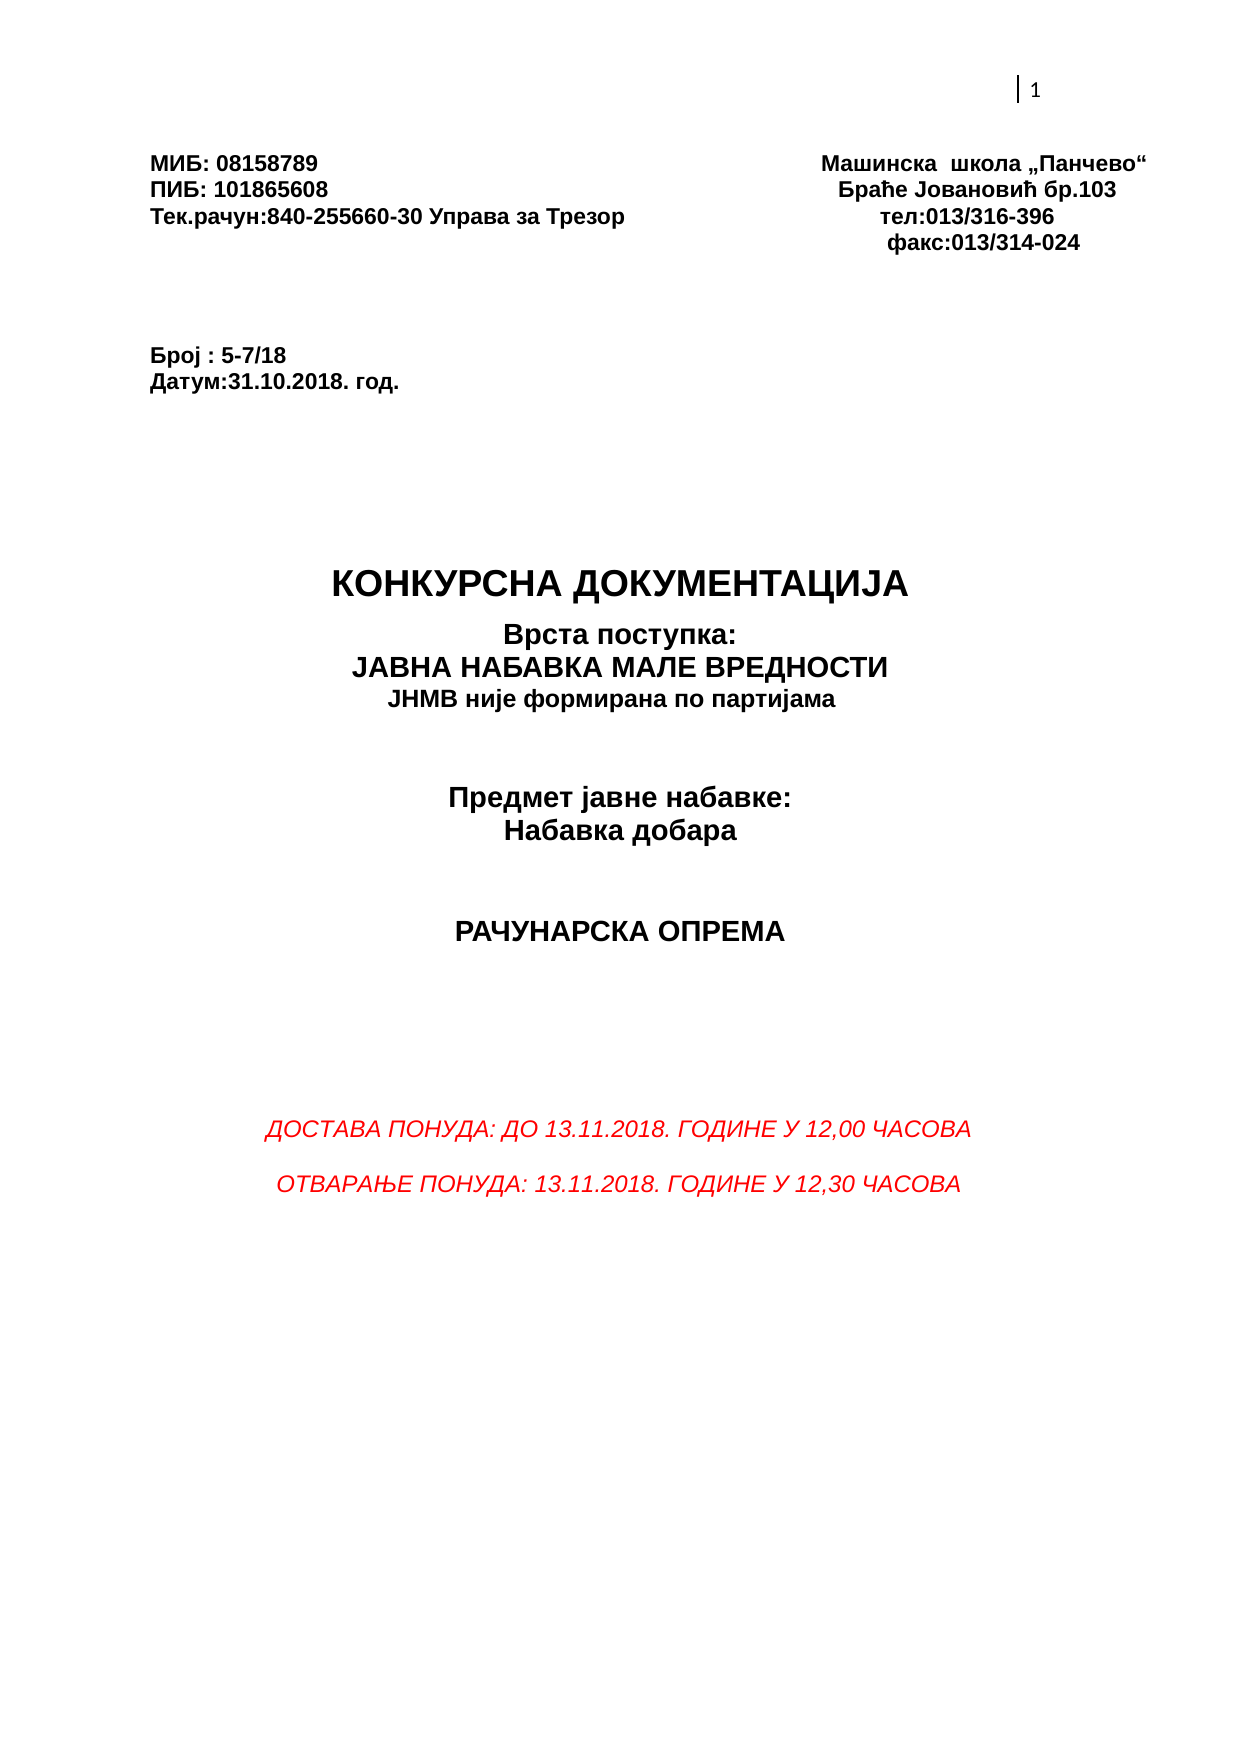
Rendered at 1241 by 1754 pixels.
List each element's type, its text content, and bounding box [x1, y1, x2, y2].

text факс:013/314-024 [150, 229, 1090, 255]
text КОНКУРСНА ДОКУМЕНТАЦИЈА [150, 561, 1090, 604]
text ЈАВНА НАБАВКА МАЛЕ ВРЕДНОСТИ [150, 650, 1090, 684]
text Број : 5-7/18 [150, 342, 1090, 368]
text Набавка добара [150, 813, 1090, 847]
text ОТВАРАЊЕ ПОНУДА: 13.11.2018. ГОДИНЕ У 12,30 ЧАСОВА [150, 1170, 1090, 1198]
text ДОСТАВА ПОНУДА: ДО 13.11.2018. ГОДИНЕ У 12,00 ЧАСОВА [150, 1115, 1090, 1143]
text ПИБ: 101865608 Браће Јовановић бр.103 [150, 176, 1203, 203]
list ЈНМВ није формирана по партијама [225, 684, 1090, 713]
text МИБ: 08158789 Машинска школа „Панчево“ [150, 150, 1203, 176]
text РАЧУНАРСКА ОПРЕМА [150, 914, 1090, 947]
text Тек.рачун:840-255660-30 Управа за Трезор тел:013/316-396 [150, 203, 1203, 229]
text Предмет јавне набавке: [150, 780, 1090, 813]
text Врста поступка: [150, 617, 1090, 650]
text Датум:31.10.2018. год. [150, 368, 1090, 394]
